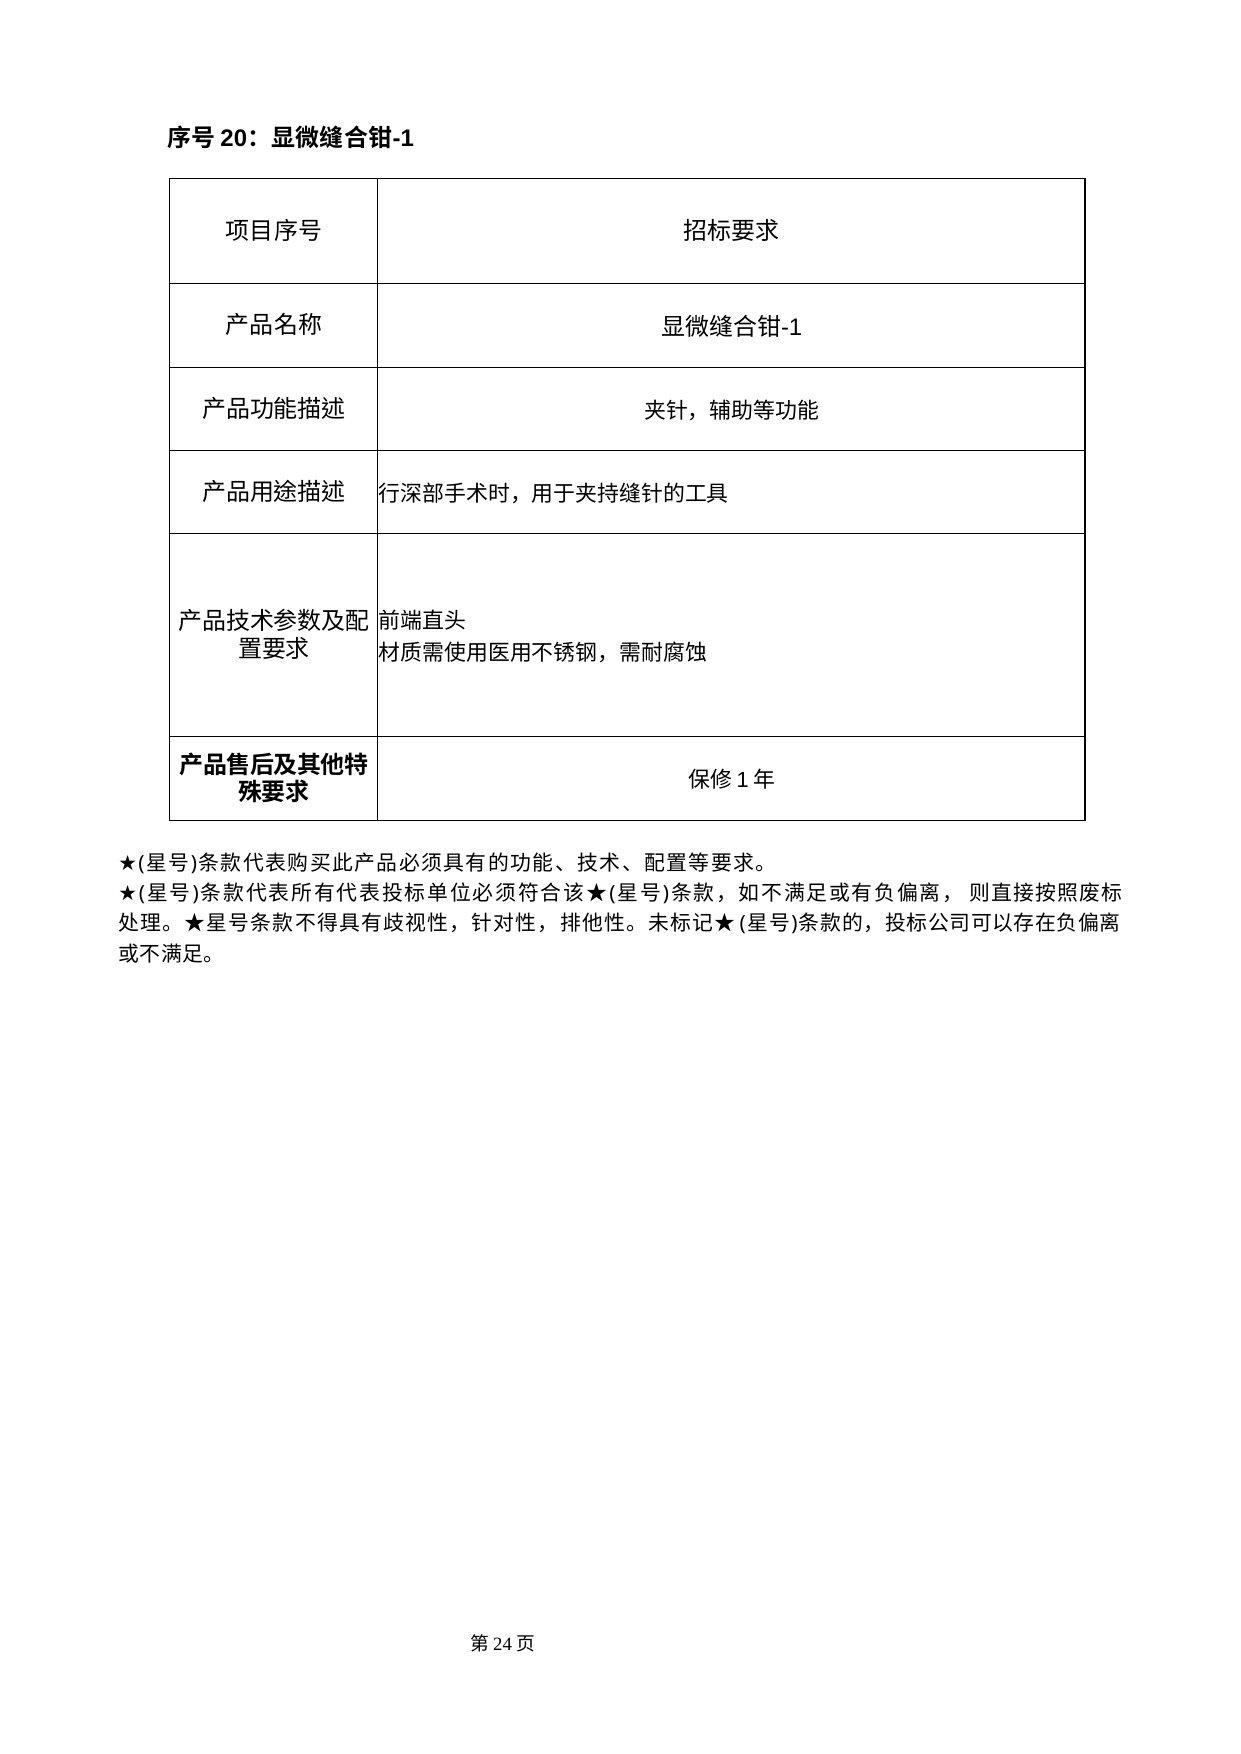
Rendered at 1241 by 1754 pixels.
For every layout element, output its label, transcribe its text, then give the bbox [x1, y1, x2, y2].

table_cell 产品技术参数及配 置要求 [170, 534, 377, 736]
table_cell 产品用途描述 [170, 451, 377, 533]
table_cell 显微缝合钳-1 [378, 284, 1084, 367]
table_cell 前端直头 材质需使用医用不锈钢，需耐腐蚀 [378, 534, 1084, 736]
text ★(星号)条款代表购买此产品必须具有的功能、技术、配置等要求。 [118, 846, 1122, 876]
text 序号20：显微缝合钳-1 [118, 118, 1122, 153]
table_cell 产品售后及其他特 殊要求 [170, 737, 377, 819]
table_cell 产品功能描述 [170, 368, 377, 450]
table_header 项目序号 [170, 179, 377, 283]
table_cell 行深部手术时，用于夹持缝针的工具 [378, 451, 1084, 533]
table_cell 夹针，辅助等功能 [378, 368, 1084, 450]
text ★(星号)条款代表所有代表投标单位必须符合该★(星号)条款，如不满足或有负偏离， 则直接按照废标处理。★星号条款不得具有歧视性，针对性，排他性。未标记★(星号)条款的，投标公司可以存在负偏离或不满足。 [118, 876, 1122, 967]
table_cell 产品名称 [170, 284, 377, 367]
table_header 招标要求 [378, 179, 1084, 283]
table_cell 保修1年 [378, 737, 1084, 819]
